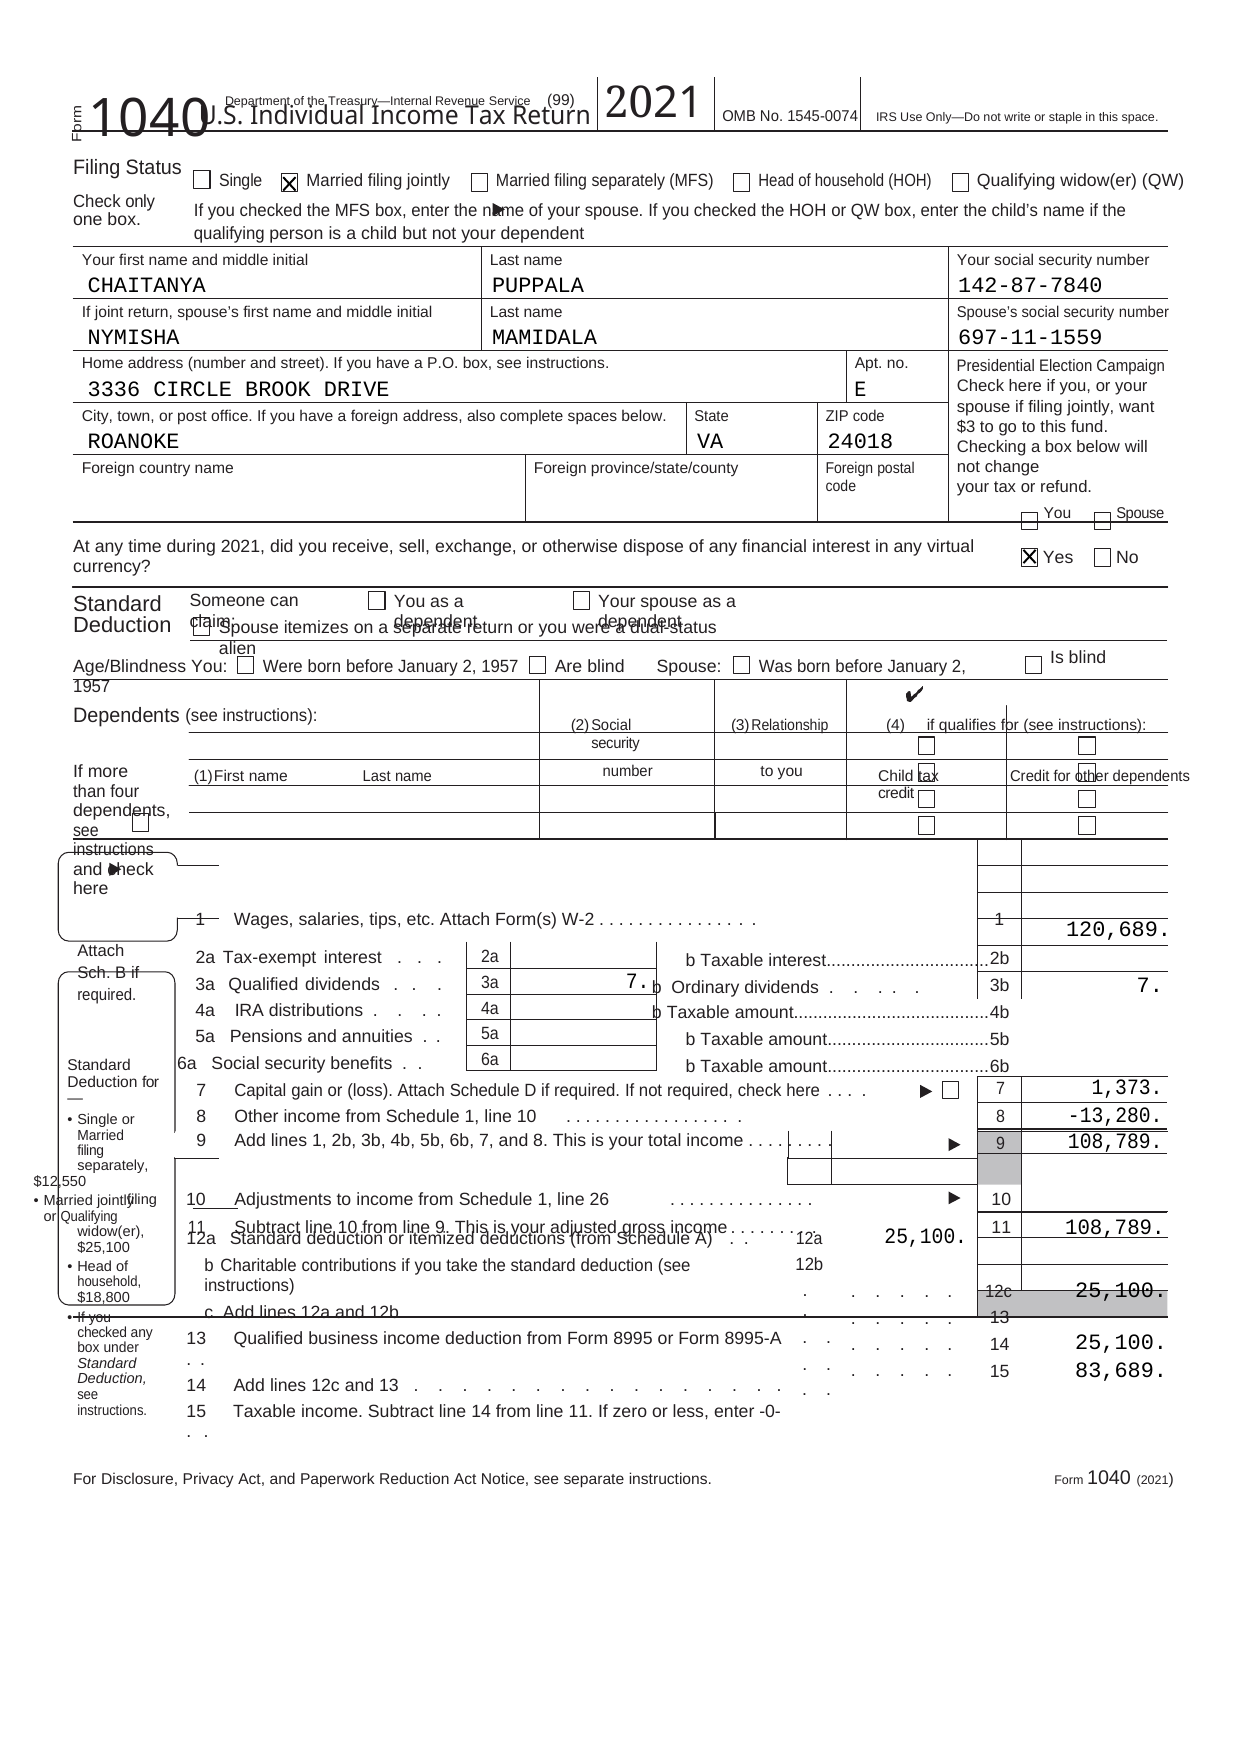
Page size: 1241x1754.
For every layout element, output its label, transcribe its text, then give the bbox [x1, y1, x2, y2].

table_header Last name PUPPALA [482, 247, 948, 298]
text to you [760, 762, 804, 780]
text b Taxable amount 4b [657, 1002, 1196, 1022]
text Is blind [1050, 647, 1196, 667]
text $12,550 [33, 1173, 173, 1189]
table_cell Home address (number and street). If you have a P.O. box, see instructions. 3336 CIRCLE BROOK DRIVE [73, 351, 846, 402]
text 12c 13 [985, 1281, 1014, 1328]
text . . . . . [851, 1281, 969, 1301]
list First name Last name [193, 766, 432, 784]
list If you checked any box under Standard Deduction, [67, 1310, 162, 1387]
text b Charitable contributions if you take the standard deduction (see instructions) [204, 1254, 783, 1295]
table_cell ZIP code 24018 [818, 403, 948, 454]
table_cell If joint return, spouse’s first name and middle initial NYMISHA [73, 299, 481, 350]
text 12a 12b [795, 1228, 825, 1274]
table_header IRS Use Only—Do not write or staple in this space. [861, 77, 1167, 129]
text . . [802, 1281, 831, 1321]
table_cell Foreign province/state/county [526, 455, 817, 521]
table_cell Last name MAMIDALA [482, 299, 948, 350]
text 15 [989, 1361, 1016, 1381]
text 83,689. [1075, 1359, 1196, 1384]
list Social security [571, 716, 683, 752]
list if qualifies for (see instructions): [886, 716, 1196, 734]
text Child tax credit [878, 766, 974, 802]
text For Disclosure, Privacy Act, and Paperwork Reduction Act Notice, see separate instructions. Form 1040 (2021) [73, 1466, 1196, 1488]
text Attach Sch. B if required. [77, 941, 155, 1004]
text 13 Qualified business income deduction from Form 8995 or Form 8995-A . . [186, 1328, 783, 1369]
text $25,100 [77, 1239, 171, 1255]
list Married jointly or Qualifying [33, 1194, 136, 1224]
table_header Your social security number 142-87-7840 [949, 247, 1168, 298]
text 14 [989, 1334, 1016, 1354]
text Dependents (see instructions): [73, 704, 321, 727]
text . . . . . [851, 1334, 969, 1354]
text Married filing jointly [306, 169, 451, 190]
text 2a Tax-exempt interest . . . 3a Qualified dividends . . . 4a IRA distributions . . . . [195, 947, 442, 1021]
list Relationship [731, 716, 833, 734]
table_cell Foreign postal code [818, 455, 948, 521]
table_cell State VA [687, 403, 817, 454]
text widow(er), [77, 1224, 171, 1239]
text . . . . . [851, 1307, 969, 1328]
table_cell City, town, or post office. If you have a foreign address, also complete spaces below. ROANOKE [73, 403, 686, 454]
list Head of household, [67, 1259, 142, 1290]
text . . [802, 1327, 831, 1347]
text . . . . . [851, 1359, 969, 1380]
table_header 1040 Department of the Treasury—Internal Revenue Service (99) U.S. Individual Income Tax Return [72, 77, 597, 129]
text Credit for other dependents [1010, 766, 1196, 784]
text Standard Deduction for— [67, 1058, 173, 1107]
text Check only one box. [73, 192, 156, 229]
text If more than four [73, 762, 158, 801]
text b Taxable amount 5b [685, 1028, 1196, 1049]
table_cell Spouse’s social security number 697-11-1559 [949, 299, 1168, 350]
text b Ordinary dividends . . . . . 3b 7. [657, 974, 1196, 1000]
text 14 Add lines 12c and 13 . . . . . . . . . . . . . . . . [186, 1375, 783, 1396]
picture [906, 697, 923, 702]
text see instructions. [77, 1387, 171, 1418]
table_cell Foreign country name [73, 455, 525, 521]
text 6a Social security benefits . . [177, 1053, 446, 1073]
table_cell Apt. no. E [847, 351, 948, 402]
table_header Your first name and middle initial CHAITANYA [73, 247, 481, 298]
text . . [802, 1379, 831, 1399]
text 15 Taxable income. Subtract line 14 from line 11. If zero or less, enter -0- . . [186, 1400, 783, 1441]
text 1 Wages, salaries, tips, etc. Attach Form(s) W-2 . . . . . . . . . . . . . . . . 1 [195, 909, 1004, 929]
subtitle 25,100. [884, 1225, 969, 1250]
table_header 2021 [598, 77, 714, 129]
subtitle Standard Deduction [73, 594, 173, 637]
text Married filing separately (MFS) [496, 169, 713, 190]
text b Taxable interest 2b [685, 948, 1196, 970]
text 12a Standard deduction or itemized deductions (from Schedule A) . . [186, 1228, 574, 1248]
subtitle 25,100. [1075, 1280, 1196, 1304]
text Single [219, 169, 263, 190]
subtitle Filing Status [73, 155, 182, 179]
list Single or Married filing separately, [67, 1112, 153, 1173]
text 5a Pensions and annuities . . [195, 1027, 446, 1047]
table_cell Presidential Election Campaign Check here if you, or your spouse if filing jointly, want $3 to go to this fund. Checking a box below will not change your tax or refund. You Spouse [949, 351, 1168, 521]
text dependents, see instructions and check here [73, 801, 183, 898]
text If you checked the MFS box, enter the name of your spouse. If you checked the HOH or QW box, enter the child’s name if the qualifying person is a child but not your dependent [194, 200, 1196, 243]
text At any time during 2021, did you receive, sell, exchange, or otherwise dispose of any financial interest in any virtual currency? [73, 536, 997, 577]
text Yes No [1043, 547, 1196, 567]
text b Taxable amount 6b [685, 1055, 1196, 1076]
text Head of household (HOH) [758, 169, 933, 190]
text 25,100. [1075, 1331, 1196, 1356]
text $18,800 [77, 1290, 171, 1306]
subtitle 120,689. [1066, 920, 1196, 941]
text . . [802, 1354, 831, 1374]
text c Add lines 12a and 12b . . . . . . . . . . . . . . . . [204, 1301, 783, 1322]
table_header OMB No. 1545-0074 [715, 77, 860, 129]
text number [602, 762, 655, 780]
text Qualifying widow(er) (QW) [977, 169, 1196, 190]
text Age/Blindness You: Were born before January 2, 1957 Are blind Spouse: Was born before January 2, 1957 [73, 656, 997, 697]
